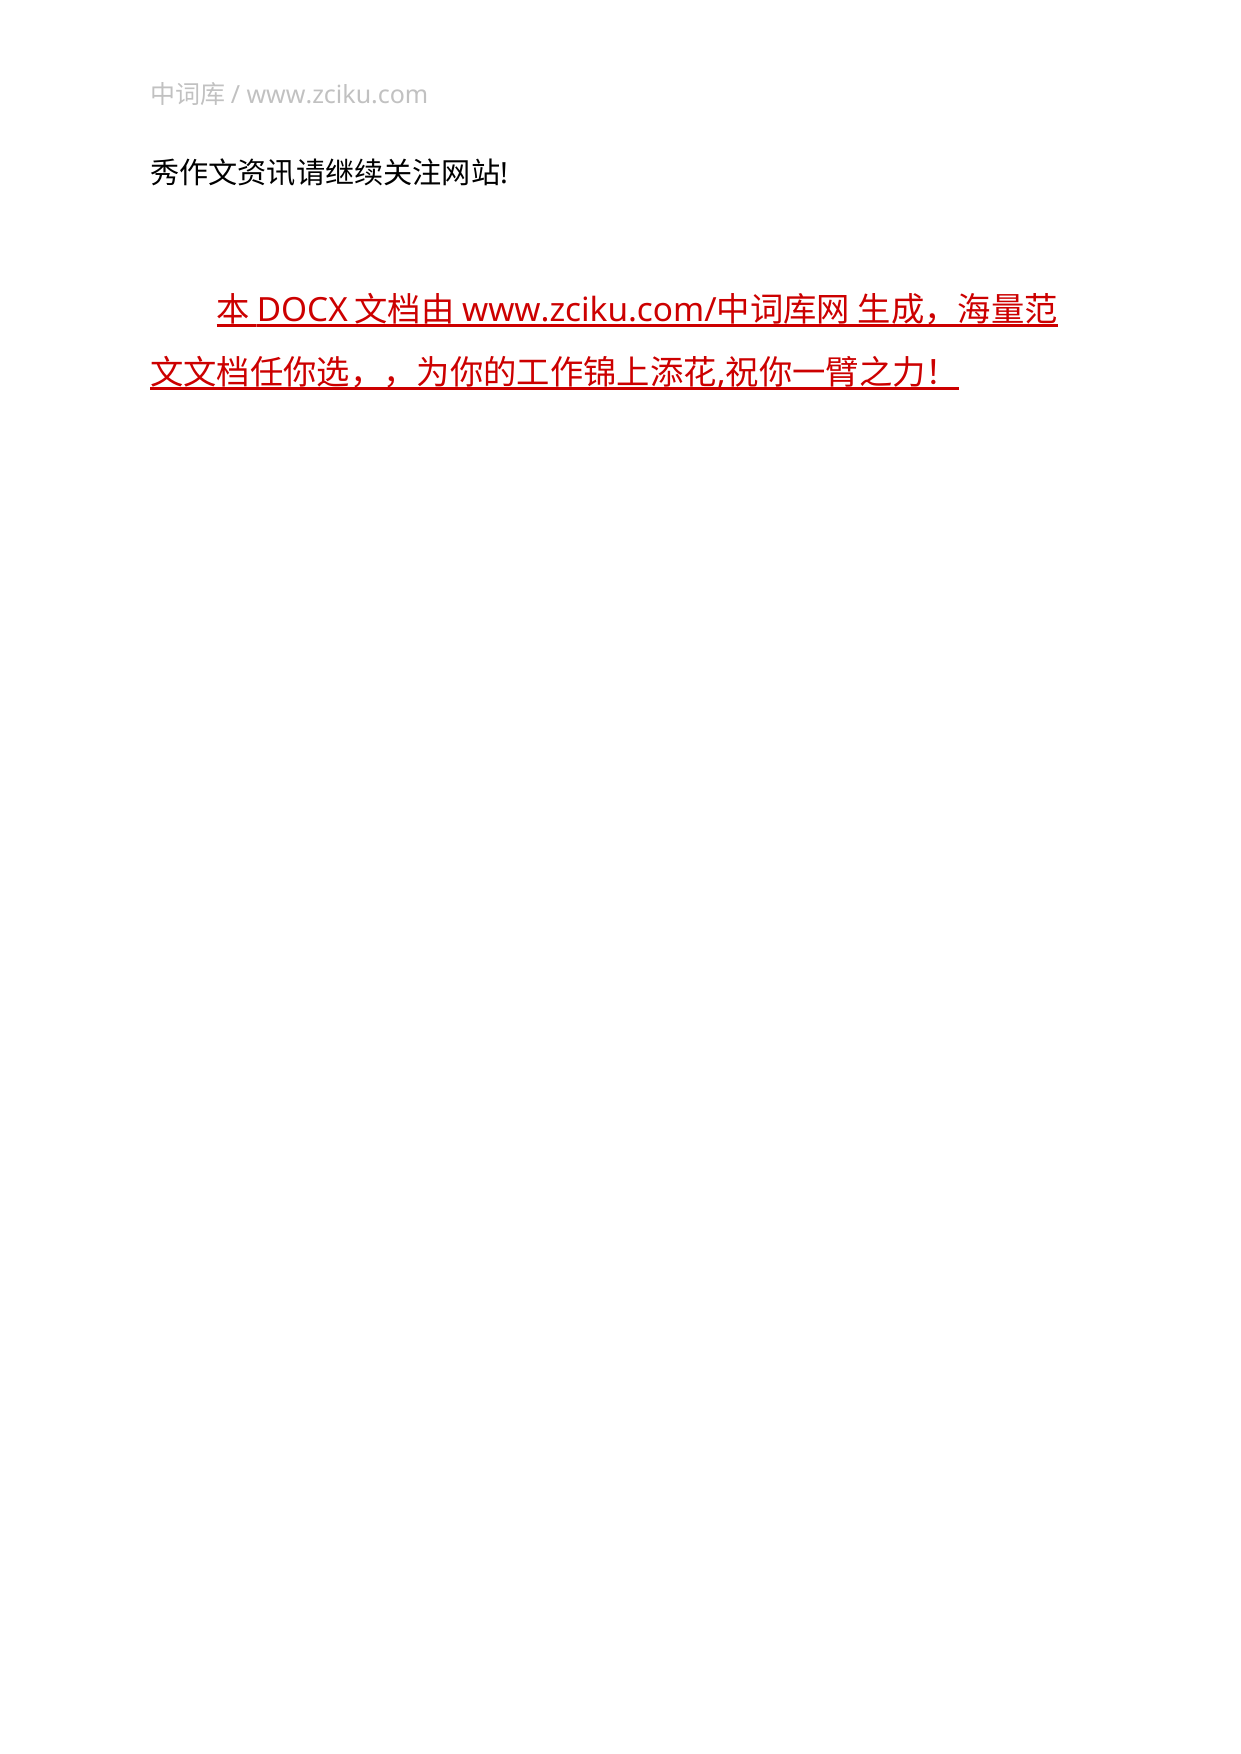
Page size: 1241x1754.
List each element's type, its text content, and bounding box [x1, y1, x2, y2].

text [150, 150, 1090, 192]
text 本DOCX文档由 www.zciku.com/中词库网 生成，海量范文文档任你选，，为你的工作锦上添花,祝你一臂之力！ [150, 283, 1090, 394]
